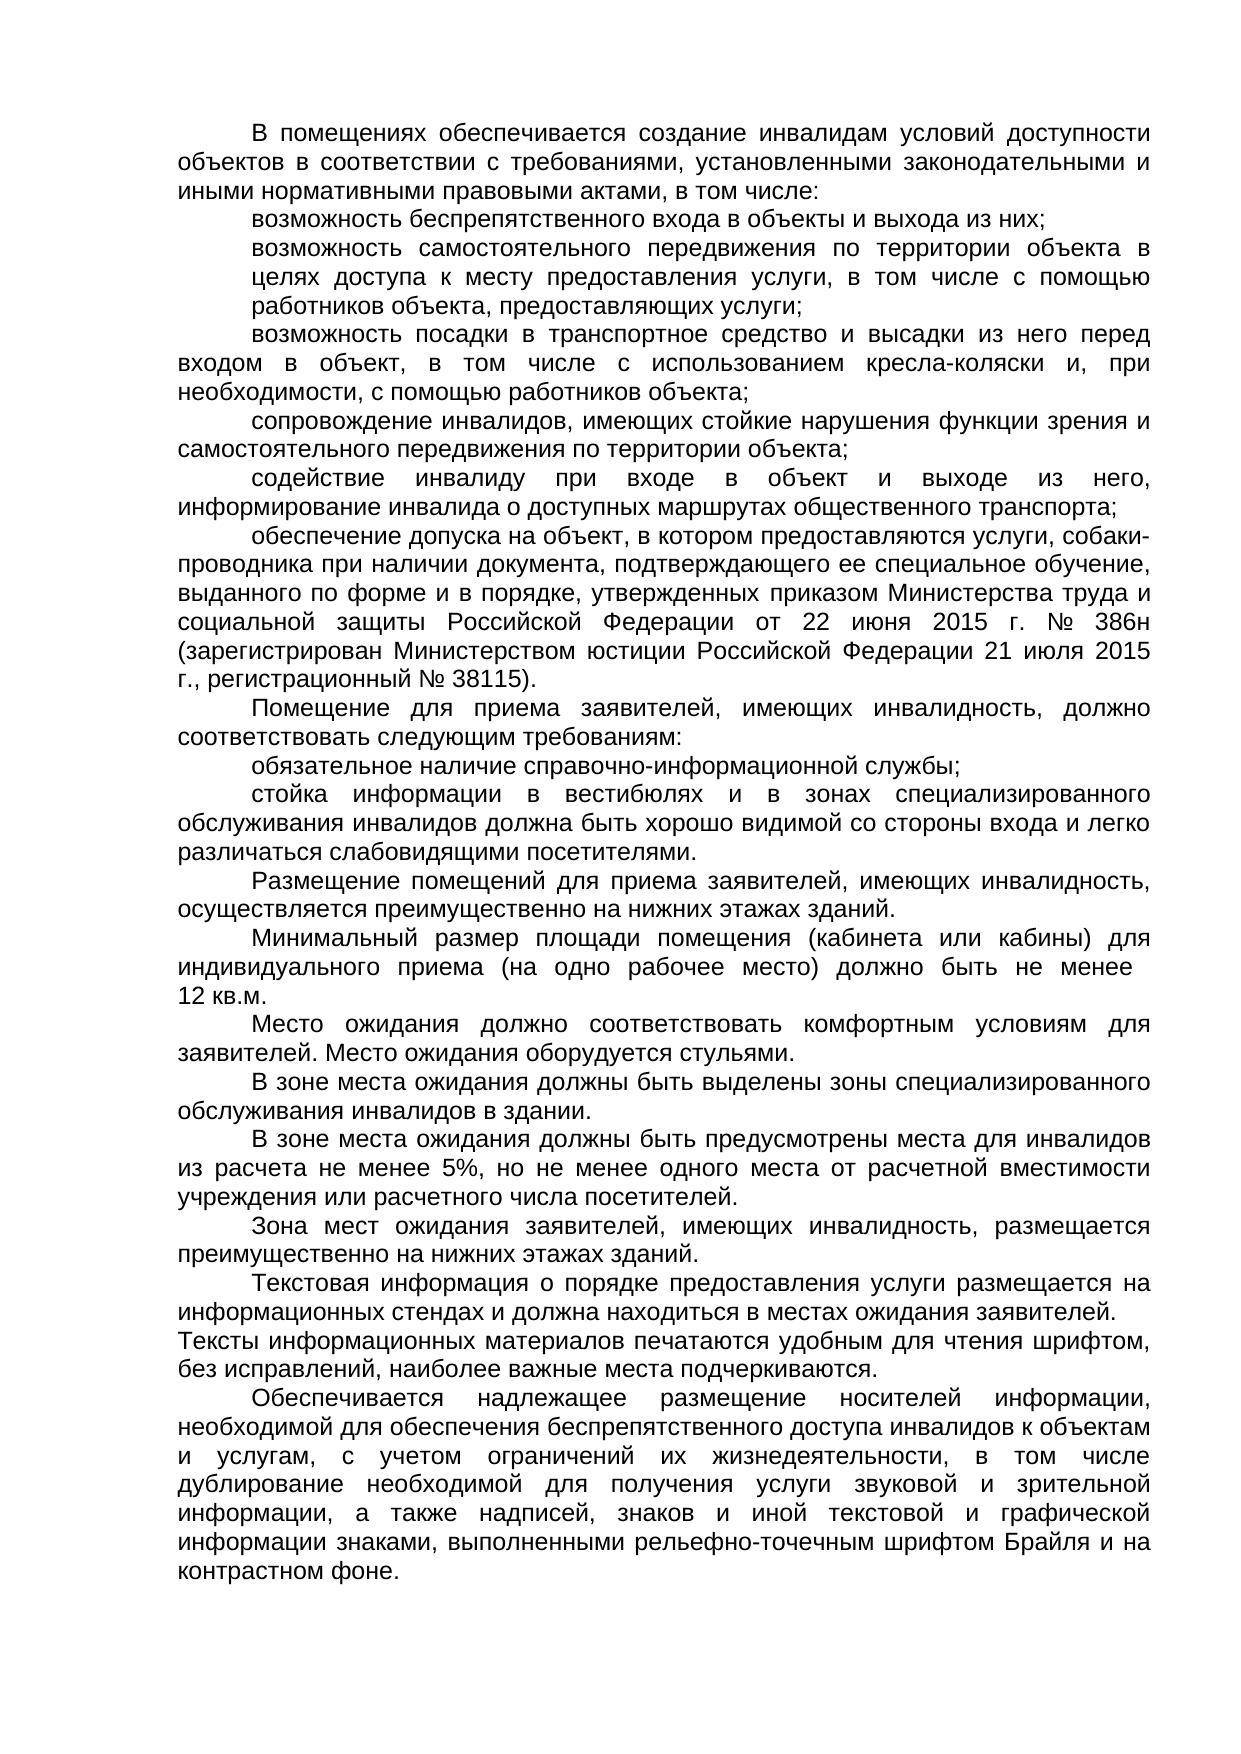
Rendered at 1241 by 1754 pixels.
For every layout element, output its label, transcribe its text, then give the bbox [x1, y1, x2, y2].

text возможность самостоятельного передвижения по территории объекта в целях доступа к месту предоставления услуги, в том числе с помощью работников объекта, предоставляющих услуги; [251, 233, 1152, 319]
text Место ожидания должно соответствовать комфортным условиям для заявителей. Место ожидания оборудуется стульями. [177, 1009, 1152, 1067]
text сопровождение инвалидов, имеющих стойкие нарушения функции зрения и самостоятельного передвижения по территории объекта; [177, 406, 1152, 463]
text В помещениях обеспечивается создание инвалидам условий доступности объектов в соответствии с требованиями, установленными законодательными и иными нормативными правовыми актами, в том числе: [177, 118, 1152, 204]
text Размещение помещений для приема заявителей, имеющих инвалидность, осуществляется преимущественно на нижних этажах зданий. [177, 866, 1152, 923]
text В зоне места ожидания должны быть предусмотрены места для инвалидов из расчета не менее 5%, но не менее одного места от расчетной вместимости учреждения или расчетного числа посетителей. [177, 1124, 1152, 1211]
text Текстовая информация о порядке предоставления услуги размещается на информационных стендах и должна находиться в местах ожидания заявителей. [177, 1268, 1152, 1326]
text возможность посадки в транспортное средство и высадки из него перед входом в объект, в том числе с использованием кресла-коляски и, при необходимости, с помощью работников объекта; [177, 319, 1152, 406]
text стойка информации в вестибюлях и в зонах специализированного обслуживания инвалидов должна быть хорошо видимой со стороны входа и легко различаться слабовидящими посетителями. [177, 779, 1152, 866]
text Минимальный размер площади помещения (кабинета или кабины) для индивидуального приема (на одно рабочее место) должно быть не менее 12 кв.м. [177, 923, 1152, 1009]
text Зона мест ожидания заявителей, имеющих инвалидность, размещается преимущественно на нижних этажах зданий. [177, 1211, 1152, 1268]
text Тексты информационных материалов печатаются удобным для чтения шрифтом, без исправлений, наиболее важные места подчеркиваются. [177, 1326, 1152, 1383]
text содействие инвалиду при входе в объект и выходе из него, информирование инвалида о доступных маршрутах общественного транспорта; [177, 463, 1152, 521]
text обеспечение допуска на объект, в котором предоставляются услуги, собаки-проводника при наличии документа, подтверждающего ее специальное обучение, выданного по форме и в порядке, утвержденных приказом Министерства труда и социальной защиты Российской Федерации от 22 июня 2015 г. № 386н (зарегистрирован Министерством юстиции Российской Федерации 21 июля 2015 г., регистрационный № 38115). [177, 521, 1152, 693]
text Помещение для приема заявителей, имеющих инвалидность, должно соответствовать следующим требованиям: [177, 693, 1152, 751]
text возможность беспрепятственного входа в объекты и выхода из них; [177, 204, 1152, 233]
text обязательное наличие справочно-информационной службы; [177, 751, 1152, 779]
text Обеспечивается надлежащее размещение носителей информации, необходимой для обеспечения беспрепятственного доступа инвалидов к объектам и услугам, с учетом ограничений их жизнедеятельности, в том числе дублирование необходимой для получения услуги звуковой и зрительной информации, а также надписей, знаков и иной текстовой и графической информации знаками, выполненными рельефно-точечным шрифтом Брайля и на контрастном фоне. [177, 1383, 1152, 1584]
text В зоне места ожидания должны быть выделены зоны специализированного обслуживания инвалидов в здании. [177, 1067, 1152, 1124]
